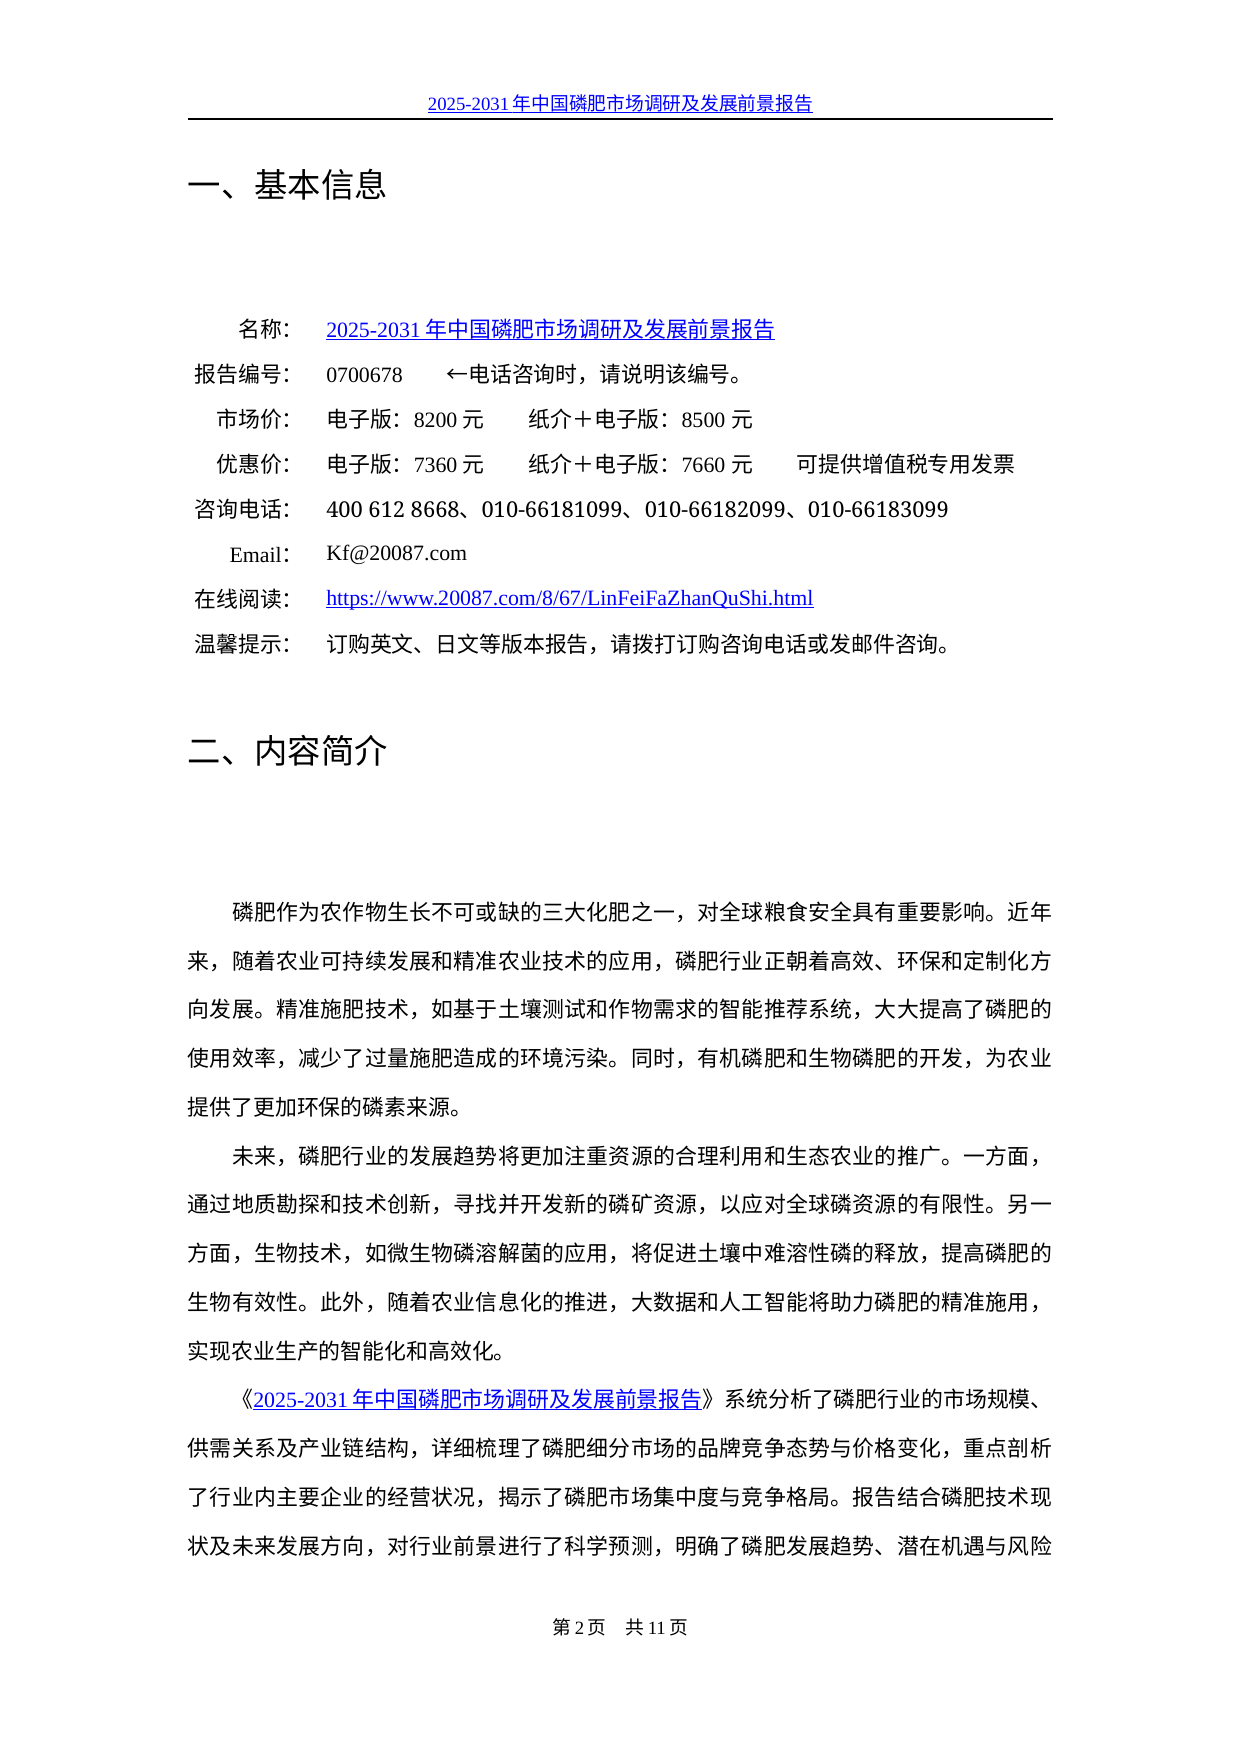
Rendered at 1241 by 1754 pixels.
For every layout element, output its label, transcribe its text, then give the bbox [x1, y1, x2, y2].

table_cell 电子版：7360 元 纸介＋电子版：7660 元 可提供增值税专用发票 [315, 447, 1073, 492]
table_header 名称： [167, 312, 315, 357]
table_cell 电子版：8200 元 纸介＋电子版：8500 元 [315, 402, 1073, 447]
title 二、内容简介 [187, 717, 1053, 782]
table_cell 0700678 ←电话咨询时，请说明该编号。 [315, 357, 1073, 402]
table_cell 市场价： [167, 402, 315, 447]
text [187, 894, 1053, 1561]
table_cell Email： [167, 537, 315, 582]
table_cell [315, 582, 1073, 627]
table_cell Kf@20087.com [315, 537, 1073, 582]
title 一、基本信息 [187, 150, 1053, 215]
table_header 2025-2031年中国磷肥市场调研及发展前景报告 [315, 312, 1073, 357]
table_cell 订购英文、日文等版本报告，请拨打订购咨询电话或发邮件咨询。 [315, 627, 1073, 672]
table_cell 在线阅读： [167, 582, 315, 627]
table_cell 温馨提示： [167, 627, 315, 672]
table_cell 报告编号： [167, 357, 315, 402]
table_cell 咨询电话： [167, 492, 315, 537]
table_cell 优惠价： [167, 447, 315, 492]
table_cell 400 612 8668、010-66181099、010-66182099、010-66183099 [315, 492, 1073, 537]
